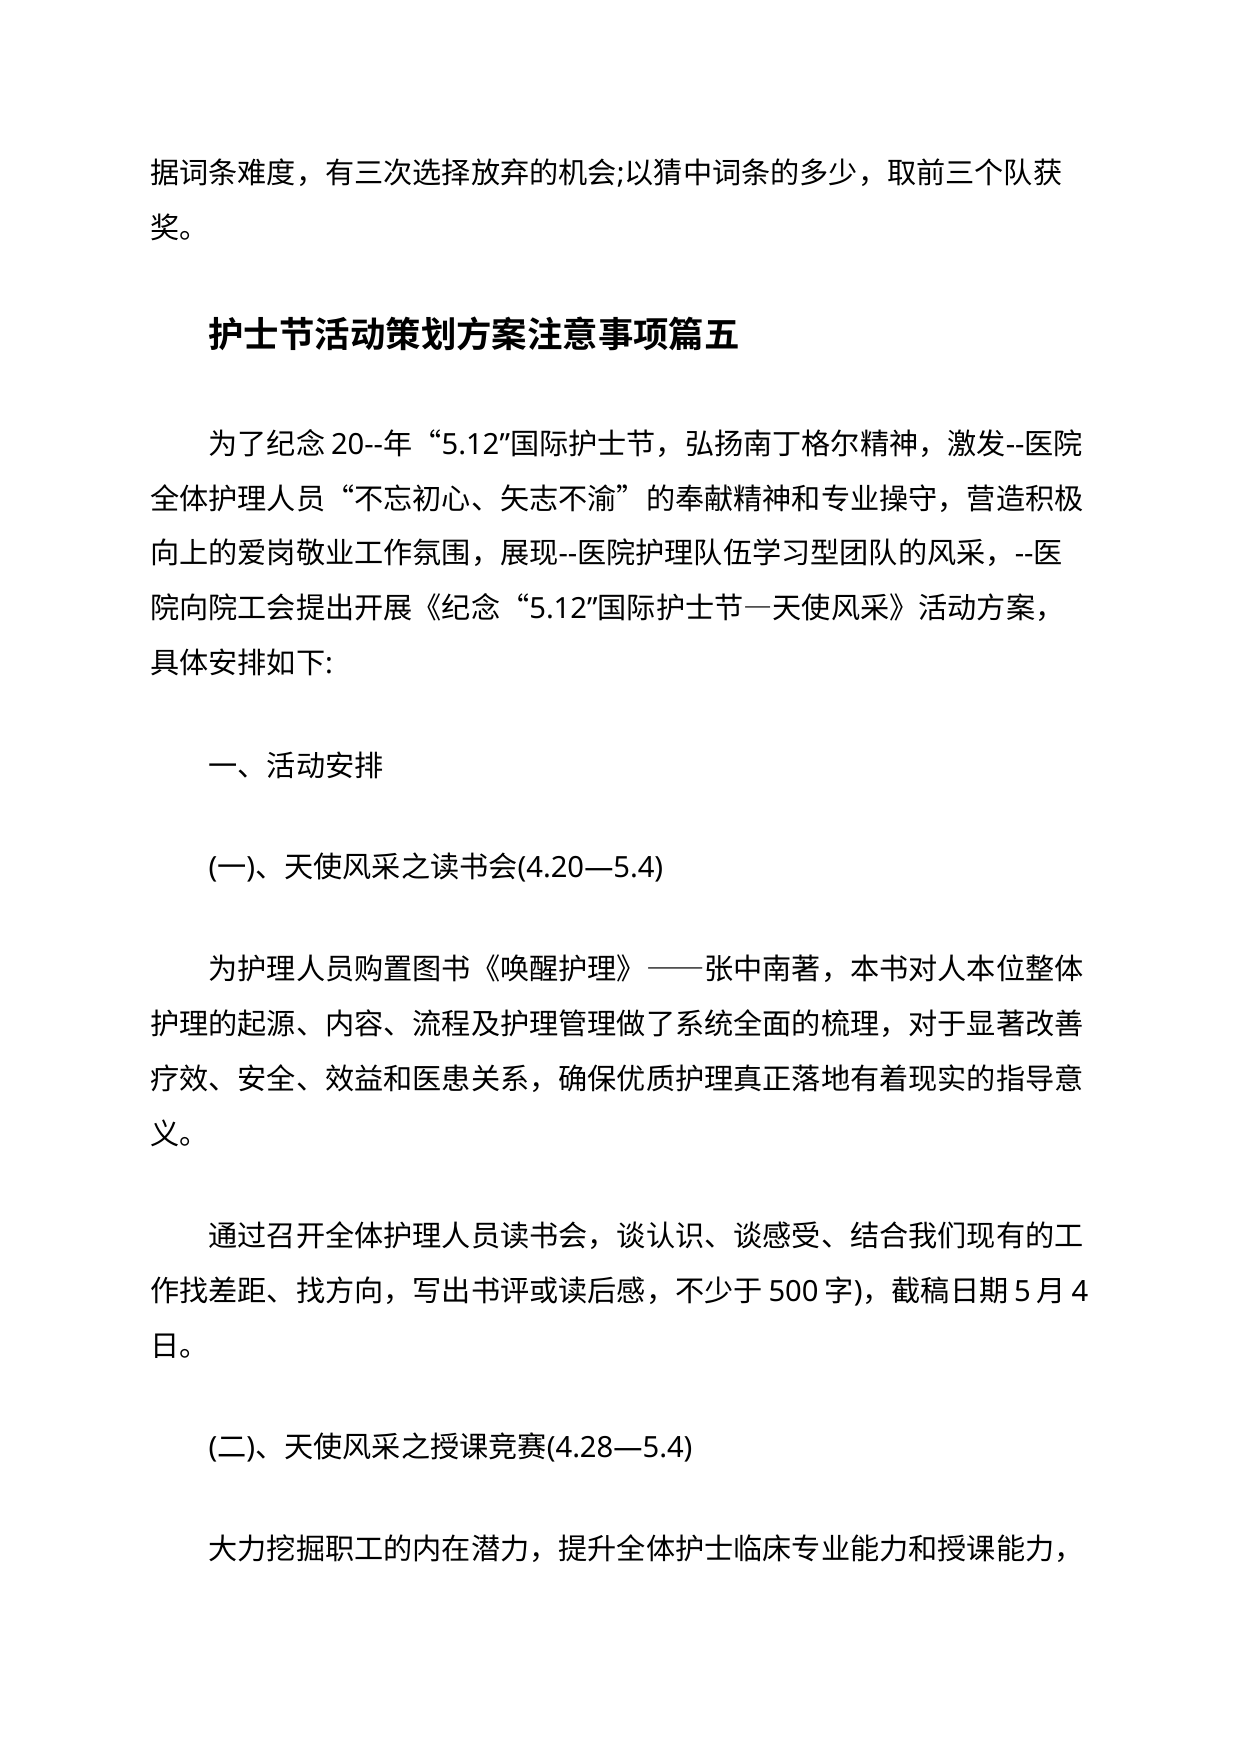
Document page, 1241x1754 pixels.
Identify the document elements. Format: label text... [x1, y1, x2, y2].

text 一、活动安排 [150, 742, 1090, 784]
text 护士节活动策划方案注意事项篇五 [150, 307, 1090, 358]
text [150, 1526, 1090, 1568]
text 通过召开全体护理人员读书会，谈认识、谈感受、结合我们现有的工作找差距、找方向，写出书评或读后感，不少于500字)，截稿日期5月4日。 [150, 1212, 1090, 1364]
text (一)、天使风采之读书会(4.20—5.4) [150, 844, 1090, 886]
text 为了纪念20--年“5.12”国际护士节，弘扬南丁格尔精神，激发--医院全体护理人员“不忘初心、矢志不渝”的奉献精神和专业操守，营造积极向上的爱岗敬业工作氛围，展现--医院护理队伍学习型团队的风采，--医院向院工会提出开展《纪念“5.12”国际护士节—天使风采》活动方案，具体安排如下: [150, 420, 1090, 682]
text (二)、天使风采之授课竞赛(4.28—5.4) [150, 1424, 1090, 1466]
text 为护理人员购置图书《唤醒护理》——张中南著，本书对人本位整体护理的起源、内容、流程及护理管理做了系统全面的梳理，对于显著改善疗效、安全、效益和医患关系，确保优质护理真正落地有着现实的指导意义。 [150, 946, 1090, 1153]
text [150, 150, 1090, 247]
